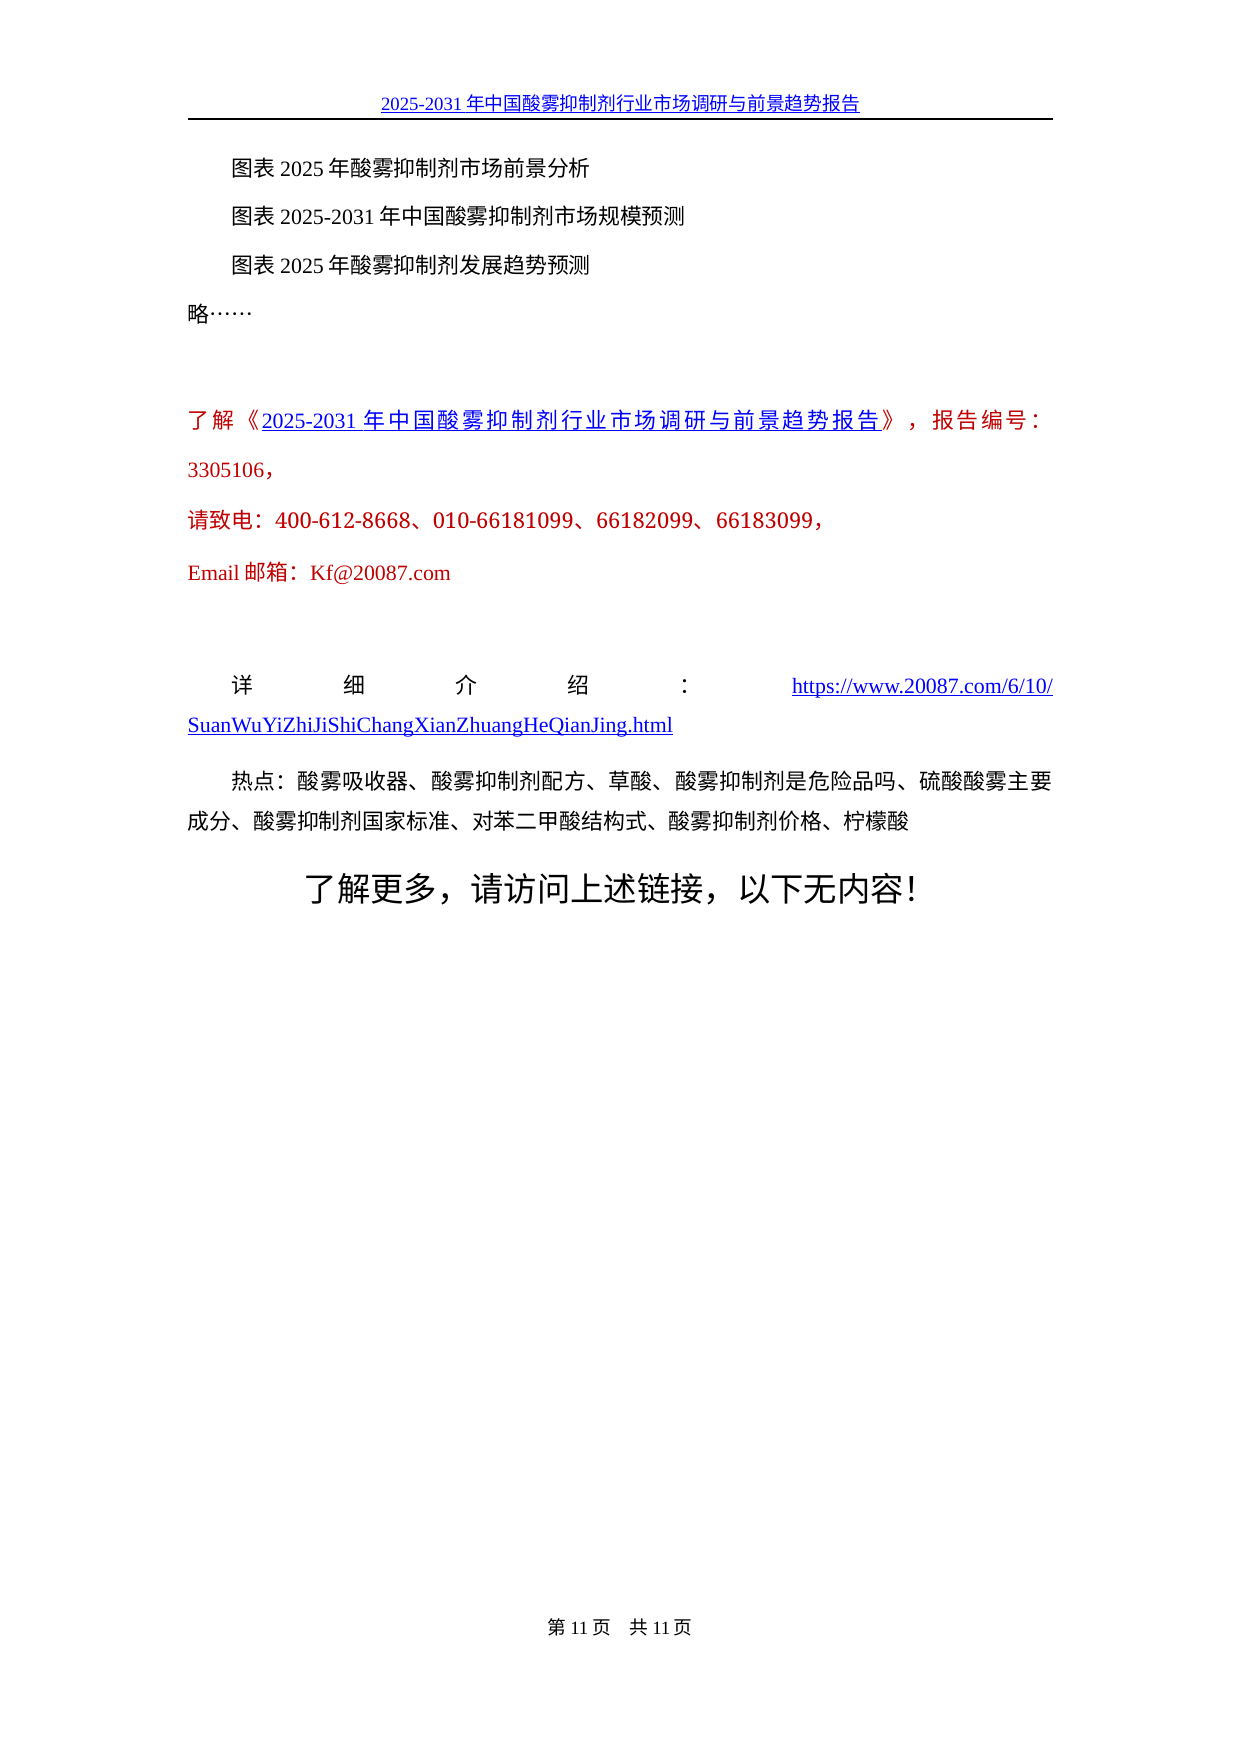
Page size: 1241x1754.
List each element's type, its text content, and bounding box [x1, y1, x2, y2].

text 了解《2025-2031年中国酸雾抑制剂行业市场调研与前景趋势报告》，报告编号：3305106， [187, 403, 1053, 484]
text Email邮箱：Kf@20087.com [187, 555, 1053, 587]
text 热点：酸雾吸收器、酸雾抑制剂配方、草酸、酸雾抑制剂是危险品吗、硫酸酸雾主要成分、酸雾抑制剂国家标准、对苯二甲酸结构式、酸雾抑制剂价格、柠檬酸 [187, 763, 1053, 836]
text 详细介绍：https://www.20087.com/6/10/SuanWuYiZhiJiShiChangXianZhuangHeQianJing.html [187, 668, 1053, 741]
title 了解更多，请访问上述链接，以下无内容！ [187, 854, 1053, 919]
text 请致电：400-612-8668、010-66181099、66182099、66183099， [187, 503, 1053, 536]
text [187, 150, 1053, 329]
